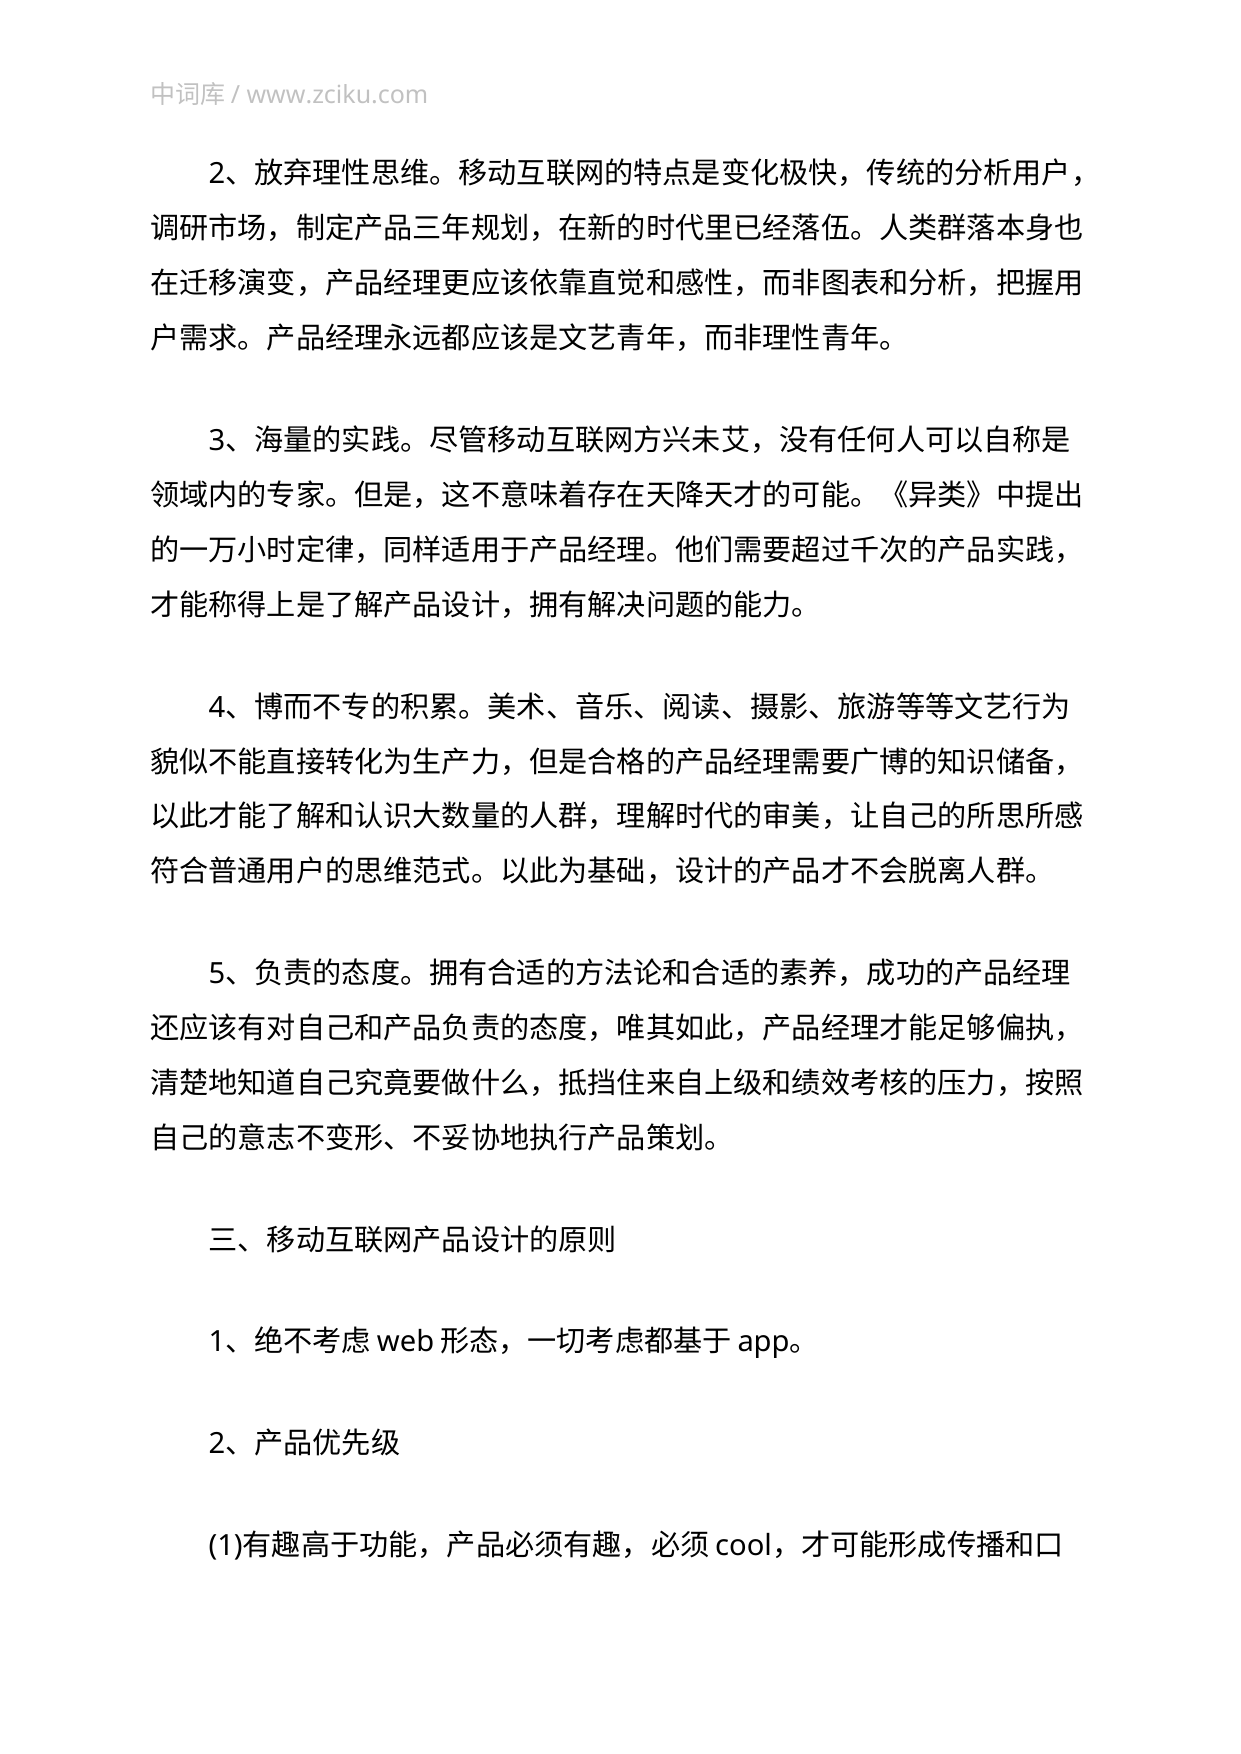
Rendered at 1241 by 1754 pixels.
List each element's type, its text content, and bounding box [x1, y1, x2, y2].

text 2、产品优先级 [150, 1420, 1090, 1462]
text 3、海量的实践。尽管移动互联网方兴未艾，没有任何人可以自称是领域内的专家。但是，这不意味着存在天降天才的可能。《异类》中提出的一万小时定律，同样适用于产品经理。他们需要超过千次的产品实践，才能称得上是了解产品设计，拥有解决问题的能力。 [150, 417, 1090, 624]
text 5、负责的态度。拥有合适的方法论和合适的素养，成功的产品经理还应该有对自己和产品负责的态度，唯其如此，产品经理才能足够偏执，清楚地知道自己究竟要做什么，抵挡住来自上级和绩效考核的压力，按照自己的意志不变形、不妥协地执行产品策划。 [150, 950, 1090, 1157]
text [150, 1522, 1090, 1564]
text 2、放弃理性思维。移动互联网的特点是变化极快，传统的分析用户，调研市场，制定产品三年规划，在新的时代里已经落伍。人类群落本身也在迁移演变，产品经理更应该依靠直觉和感性，而非图表和分析，把握用户需求。产品经理永远都应该是文艺青年，而非理性青年。 [150, 150, 1090, 357]
text 三、移动互联网产品设计的原则 [150, 1216, 1090, 1258]
text 1、绝不考虑web形态，一切考虑都基于app。 [150, 1318, 1090, 1360]
text 4、博而不专的积累。美术、音乐、阅读、摄影、旅游等等文艺行为貌似不能直接转化为生产力，但是合格的产品经理需要广博的知识储备，以此才能了解和认识大数量的人群，理解时代的审美，让自己的所思所感符合普通用户的思维范式。以此为基础，设计的产品才不会脱离人群。 [150, 683, 1090, 890]
